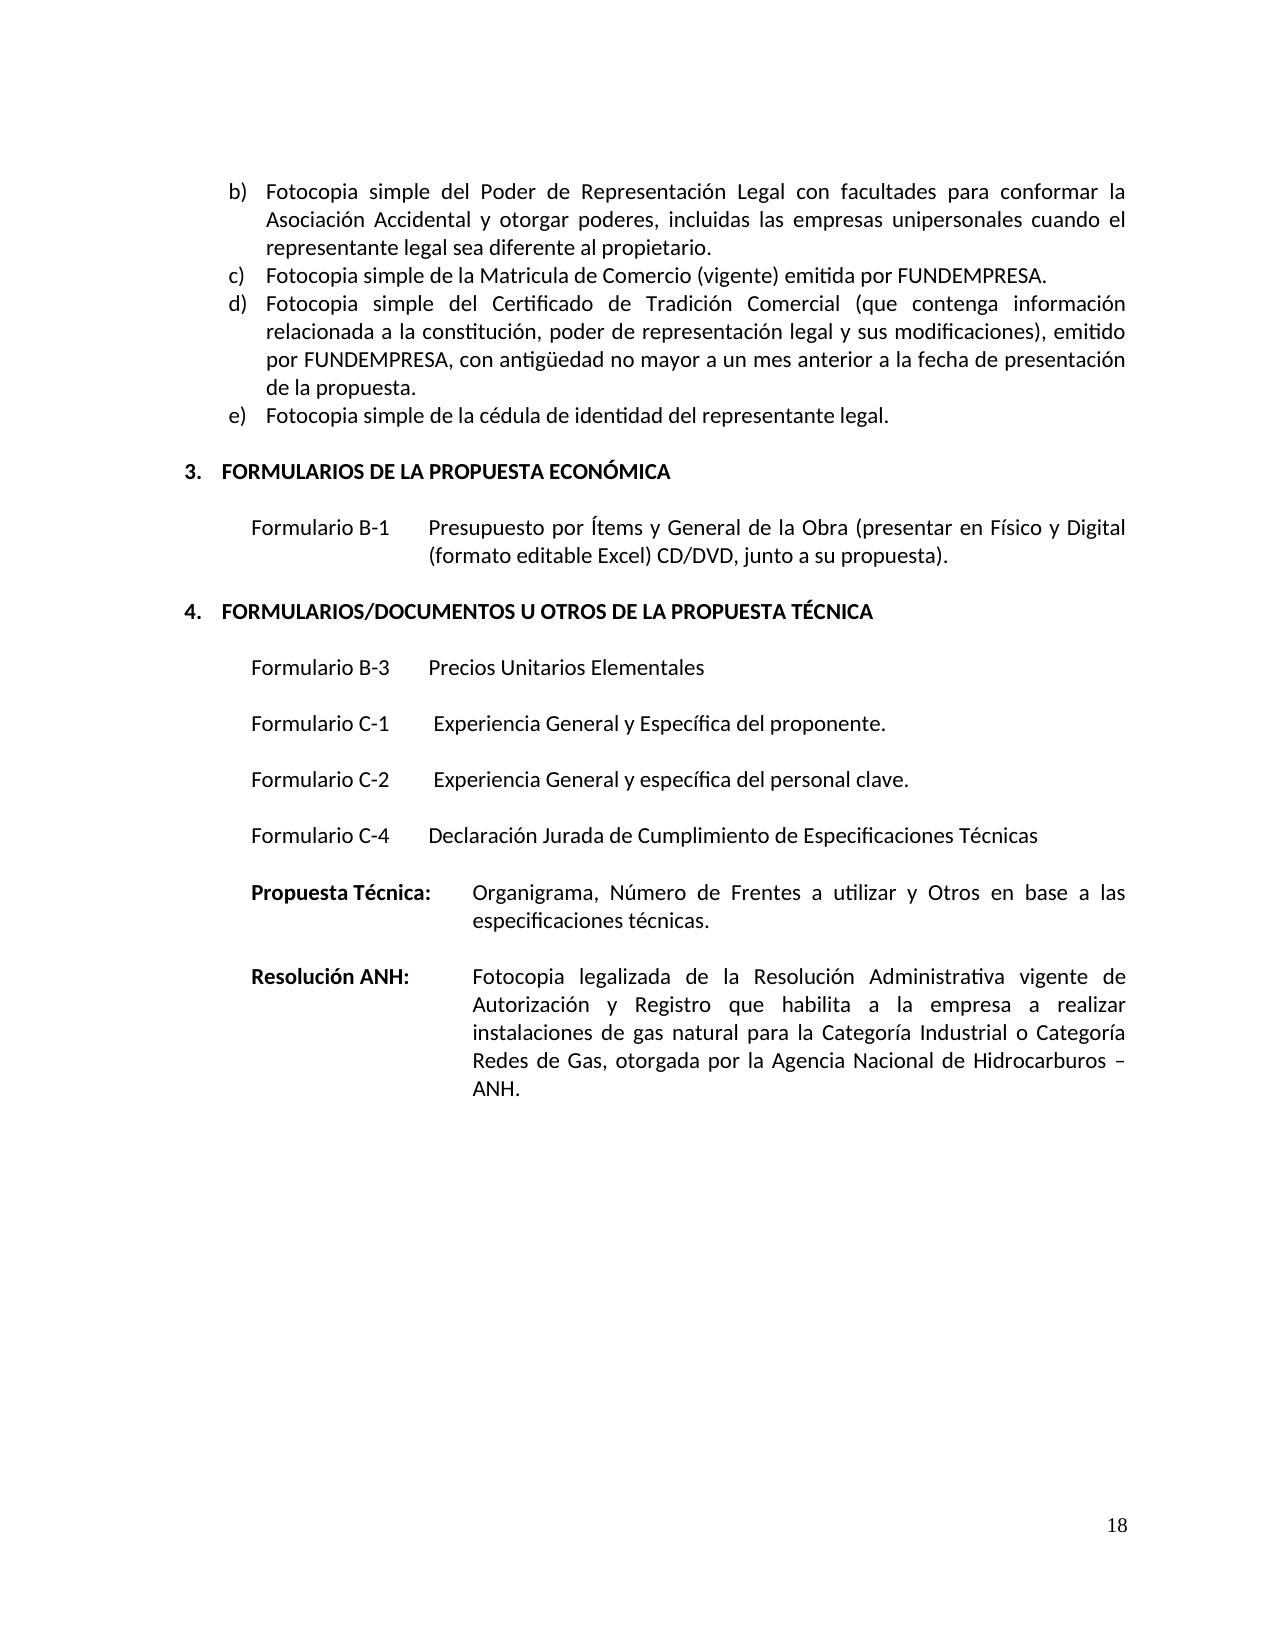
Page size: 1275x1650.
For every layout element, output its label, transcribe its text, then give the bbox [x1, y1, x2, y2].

text Formulario C-4 Declaración Jurada de Cumplimiento de Especificaciones Técnicas [251, 822, 1127, 850]
text Propuesta Técnica: Organigrama, Número de Frentes a utilizar y Otros en base a las especificaciones técnicas. [251, 878, 1127, 934]
list Fotocopia simple de la Matricula de Comercio (vigente) emitida por FUNDEMPRESA. [228, 261, 1127, 289]
list Fotocopia simple de la cédula de identidad del representante legal. [228, 401, 1127, 429]
list Fotocopia simple del Poder de Representación Legal con facultades para conformar la Asociación Accidental y otorgar poderes, incluidas las empresas unipersonales cuando el representante legal sea diferente al propietario. [228, 177, 1127, 261]
text Formulario B-3 Precios Unitarios Elementales [251, 653, 1127, 682]
text Resolución ANH: Fotocopia legalizada de la Resolución Administrativa vigente de Autorización y Registro que habilita a la empresa a realizar instalaciones de gas natural para la Categoría Industrial o Categoría Redes de Gas, otorgada por la Agencia Nacional de Hidrocarburos – ANH. [251, 962, 1127, 1102]
text Formulario C-2 Experiencia General y específica del personal clave. [251, 766, 1127, 794]
text Formulario C-1 Experiencia General y Específica del proponente. [251, 709, 1127, 738]
list Fotocopia simple del Certificado de Tradición Comercial (que contenga información relacionada a la constitución, poder de representación legal y sus modificaciones), emitido por FUNDEMPRESA, con antigüedad no mayor a un mes anterior a la fecha de presentación de la propuesta. [228, 289, 1127, 401]
list FORMULARIOS DE LA PROPUESTA ECONÓMICA [184, 457, 1127, 485]
text Formulario B-1 Presupuesto por Ítems y General de la Obra (presentar en Físico y Digital (formato editable Excel) CD/DVD, junto a su propuesta). [251, 513, 1127, 569]
list FORMULARIOS/DOCUMENTOS U OTROS DE LA PROPUESTA TÉCNICA [184, 597, 1127, 626]
